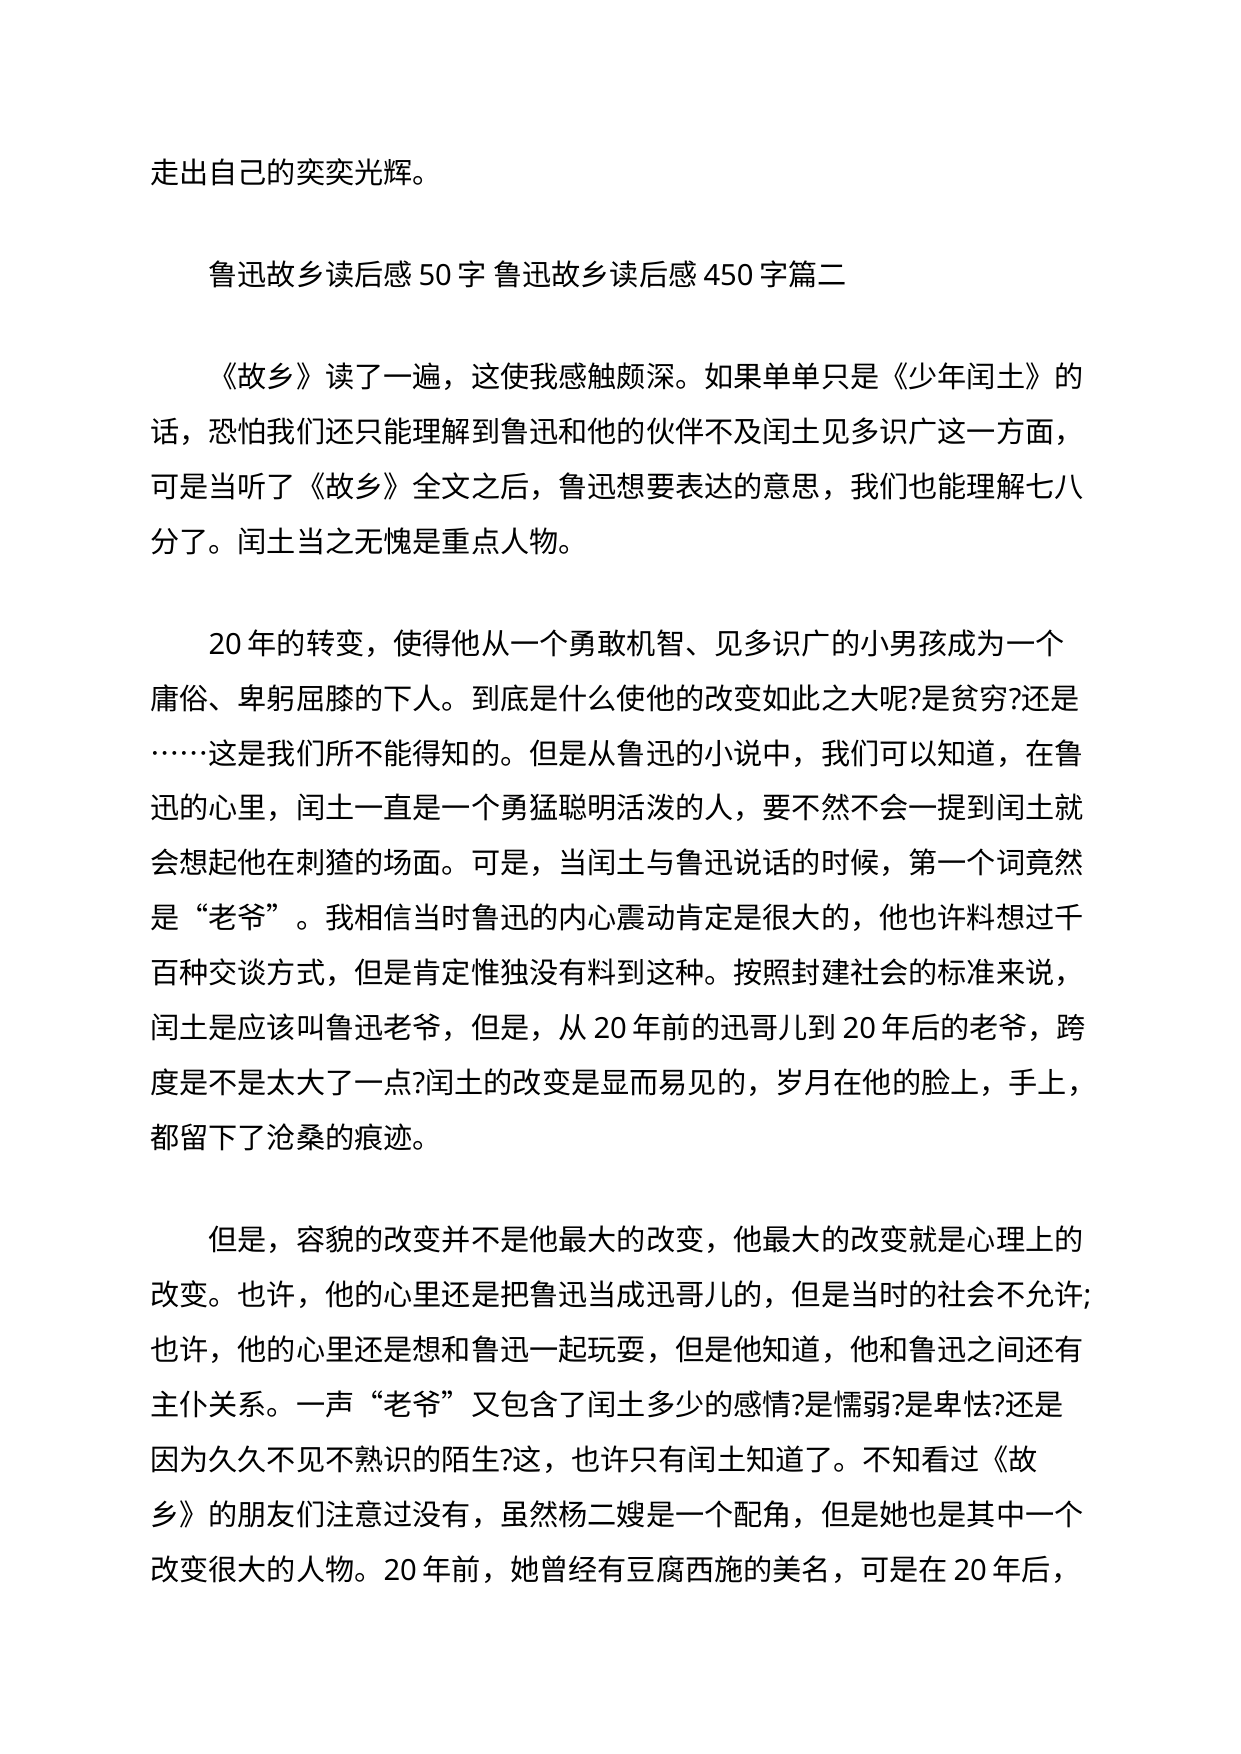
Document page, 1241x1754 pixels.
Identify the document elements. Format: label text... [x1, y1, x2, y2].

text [150, 150, 1090, 192]
text 20年的转变，使得他从一个勇敢机智、见多识广的小男孩成为一个庸俗、卑躬屈膝的下人。到底是什么使他的改变如此之大呢?是贫穷?还是……这是我们所不能得知的。但是从鲁迅的小说中，我们可以知道，在鲁迅的心里，闰土一直是一个勇猛聪明活泼的人，要不然不会一提到闰土就会想起他在刺猹的场面。可是，当闰土与鲁迅说话的时候，第一个词竟然是“老爷”。我相信当时鲁迅的内心震动肯定是很大的，他也许料想过千百种交谈方式，但是肯定惟独没有料到这种。按照封建社会的标准来说，闰土是应该叫鲁迅老爷，但是，从20年前的迅哥儿到20年后的老爷，跨度是不是太大了一点?闰土的改变是显而易见的，岁月在他的脸上，手上，都留下了沧桑的痕迹。 [150, 620, 1090, 1157]
text 《故乡》读了一遍，这使我感触颇深。如果单单只是《少年闰土》的话，恐怕我们还只能理解到鲁迅和他的伙伴不及闰土见多识广这一方面，可是当听了《故乡》全文之后，鲁迅想要表达的意思，我们也能理解七八分了。闰土当之无愧是重点人物。 [150, 354, 1090, 561]
text 鲁迅故乡读后感50字 鲁迅故乡读后感450字篇二 [150, 252, 1090, 294]
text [150, 1216, 1090, 1588]
